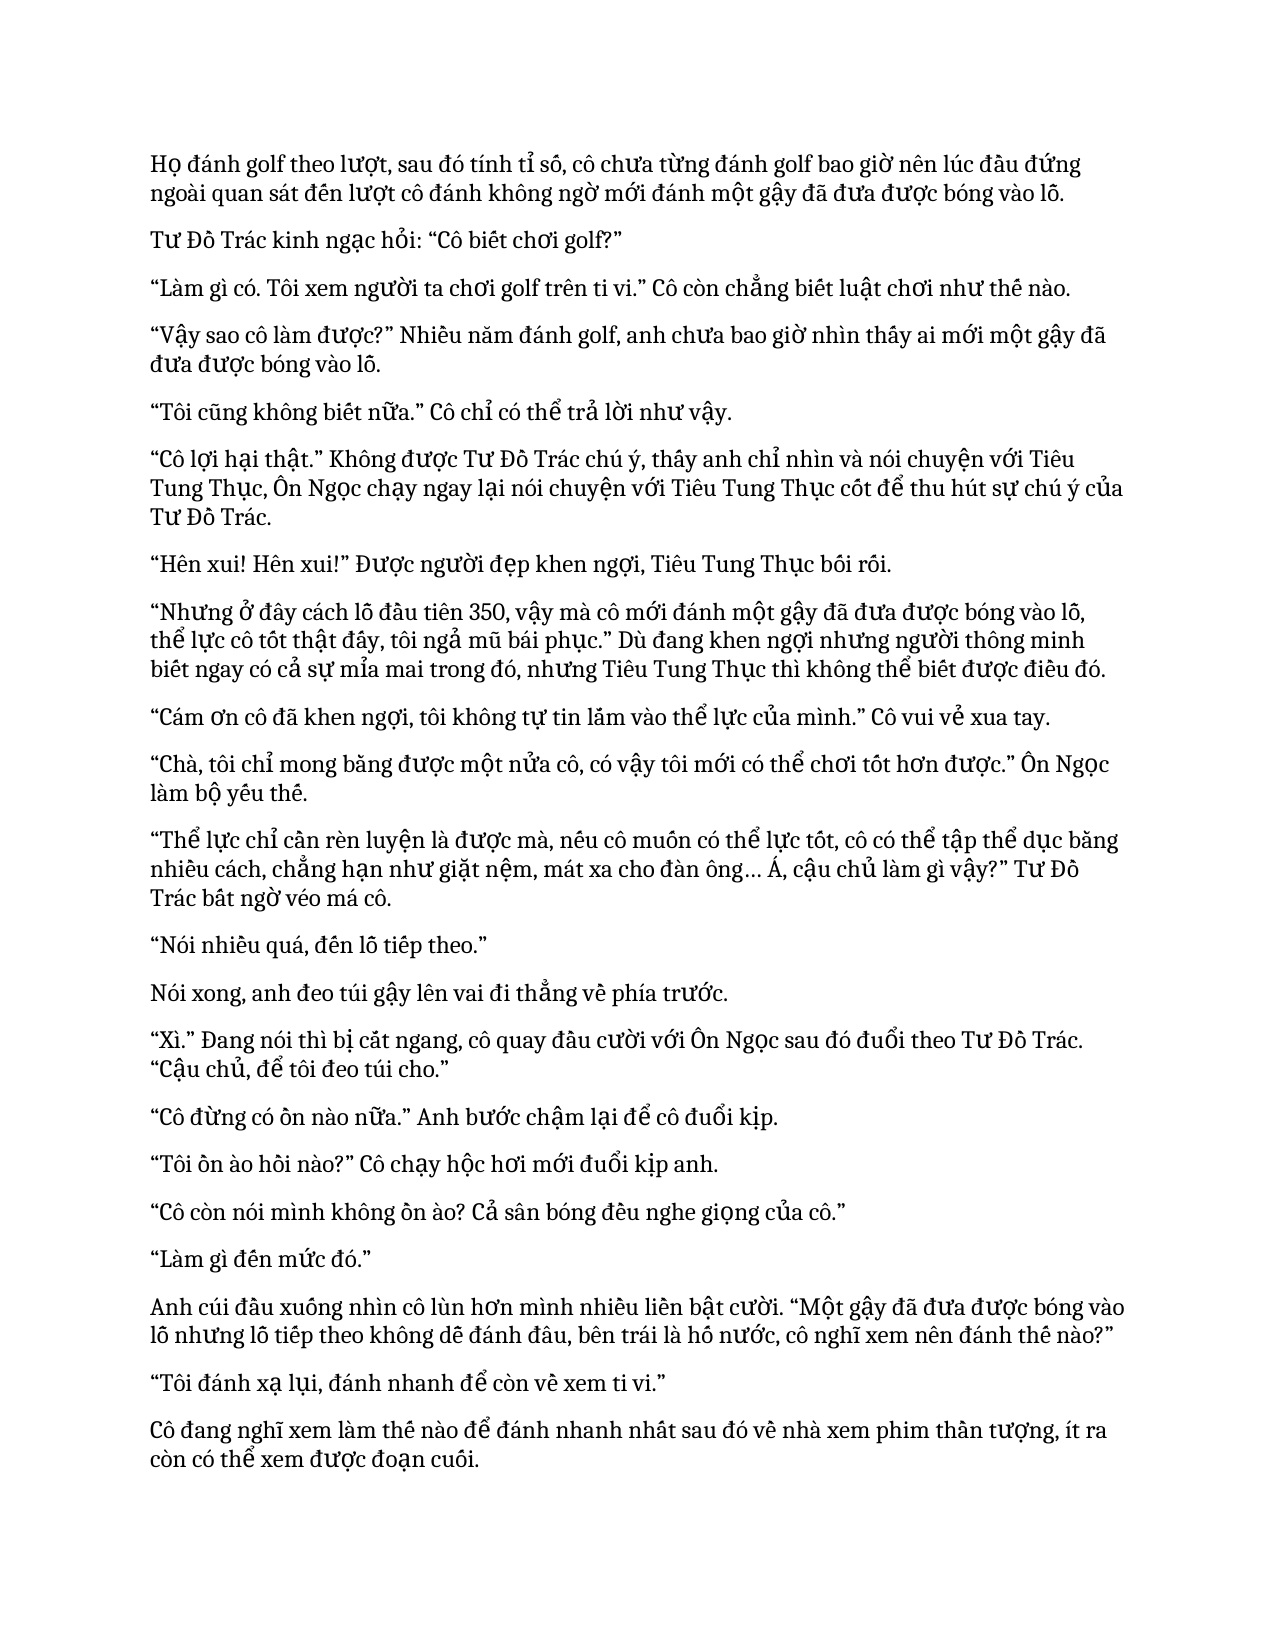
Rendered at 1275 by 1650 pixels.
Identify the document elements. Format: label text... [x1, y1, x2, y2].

text Tư Đồ Trác kinh ngạc hỏi: “Cô biết chơi golf?” [150, 226, 1125, 255]
text “Vậy sao cô làm được?” Nhiều năm đánh golf, anh chưa bao giờ nhìn thấy ai mới một gậy đã đưa được bóng vào lỗ. [150, 321, 1125, 379]
text “Tôi cũng không biết nữa.” Cô chỉ có thể trả lời như vậy. [150, 397, 1125, 426]
text “Cô lợi hại thật.” Không được Tư Đồ Trác chú ý, thấy anh chỉ nhìn và nói chuyện với Tiêu Tung Thục, Ôn Ngọc chạy ngay lại nói chuyện với Tiêu Tung Thục cốt để thu hút sự chú ý của Tư Đồ Trác. [150, 445, 1125, 531]
text “Làm gì có. Tôi xem người ta chơi golf trên ti vi.” Cô còn chẳng biết luật chơi như thế nào. [150, 274, 1125, 302]
text Nói xong, anh đeo túi gậy lên vai đi thẳng về phía trước. [150, 979, 1125, 1007]
text “Xì.” Đang nói thì bị cắt ngang, cô quay đầu cười với Ôn Ngọc sau đó đuổi theo Tư Đồ Trác. “Cậu chủ, để tôi đeo túi cho.” [150, 1026, 1125, 1084]
text “Thể lực chỉ cần rèn luyện là được mà, nếu cô muốn có thể lực tốt, cô có thể tập thể dục bằng nhiều cách, chẳng hạn như giặt nệm, mát xa cho đàn ông… Á, cậu chủ làm gì vậy?” Tư Đồ Trác bất ngờ véo má cô. [150, 826, 1125, 912]
text Anh cúi đầu xuống nhìn cô lùn hơn mình nhiều liền bật cười. “Một gậy đã đưa được bóng vào lỗ nhưng lỗ tiếp theo không dễ đánh đâu, bên trái là hố nước, cô nghĩ xem nên đánh thế nào?” [150, 1292, 1125, 1350]
text “Chà, tôi chỉ mong bằng được một nửa cô, có vậy tôi mới có thể chơi tốt hơn được.” Ôn Ngọc làm bộ yếu thế. [150, 750, 1125, 807]
text “Cô đừng có ồn nào nữa.” Anh bước chậm lại để cô đuổi kịp. [150, 1102, 1125, 1131]
text “Nói nhiều quá, đến lỗ tiếp theo.” [150, 931, 1125, 960]
text “Nhưng ở đây cách lỗ đầu tiên 350, vậy mà cô mới đánh một gậy đã đưa được bóng vào lỗ, thể lực cô tốt thật đấy, tôi ngả mũ bái phục.” Dù đang khen ngợi nhưng người thông minh biết ngay có cả sự mỉa mai trong đó, nhưng Tiêu Tung Thục thì không thể biết được điều đó. [150, 597, 1125, 684]
text “Làm gì đến mức đó.” [150, 1245, 1125, 1274]
text “Hên xui! Hên xui!” Được người đẹp khen ngợi, Tiêu Tung Thục bối rối. [150, 550, 1125, 579]
text “Cô còn nói mình không ồn ào? Cả sân bóng đều nghe giọng của cô.” [150, 1197, 1125, 1226]
text Cô đang nghĩ xem làm thế nào để đánh nhanh nhất sau đó về nhà xem phim thần tượng, ít ra còn có thể xem được đoạn cuối. [150, 1416, 1125, 1474]
text Họ đánh golf theo lượt, sau đó tính tỉ số, cô chưa từng đánh golf bao giờ nên lúc đầu đứng ngoài quan sát đến lượt cô đánh không ngờ mới đánh một gậy đã đưa được bóng vào lỗ. [150, 150, 1125, 207]
text “Tôi ồn ào hồi nào?” Cô chạy hộc hơi mới đuổi kịp anh. [150, 1150, 1125, 1179]
text “Cám ơn cô đã khen ngợi, tôi không tự tin lắm vào thể lực của mình.” Cô vui vẻ xua tay. [150, 702, 1125, 731]
text “Tôi đánh xạ lụi, đánh nhanh để còn về xem ti vi.” [150, 1369, 1125, 1397]
